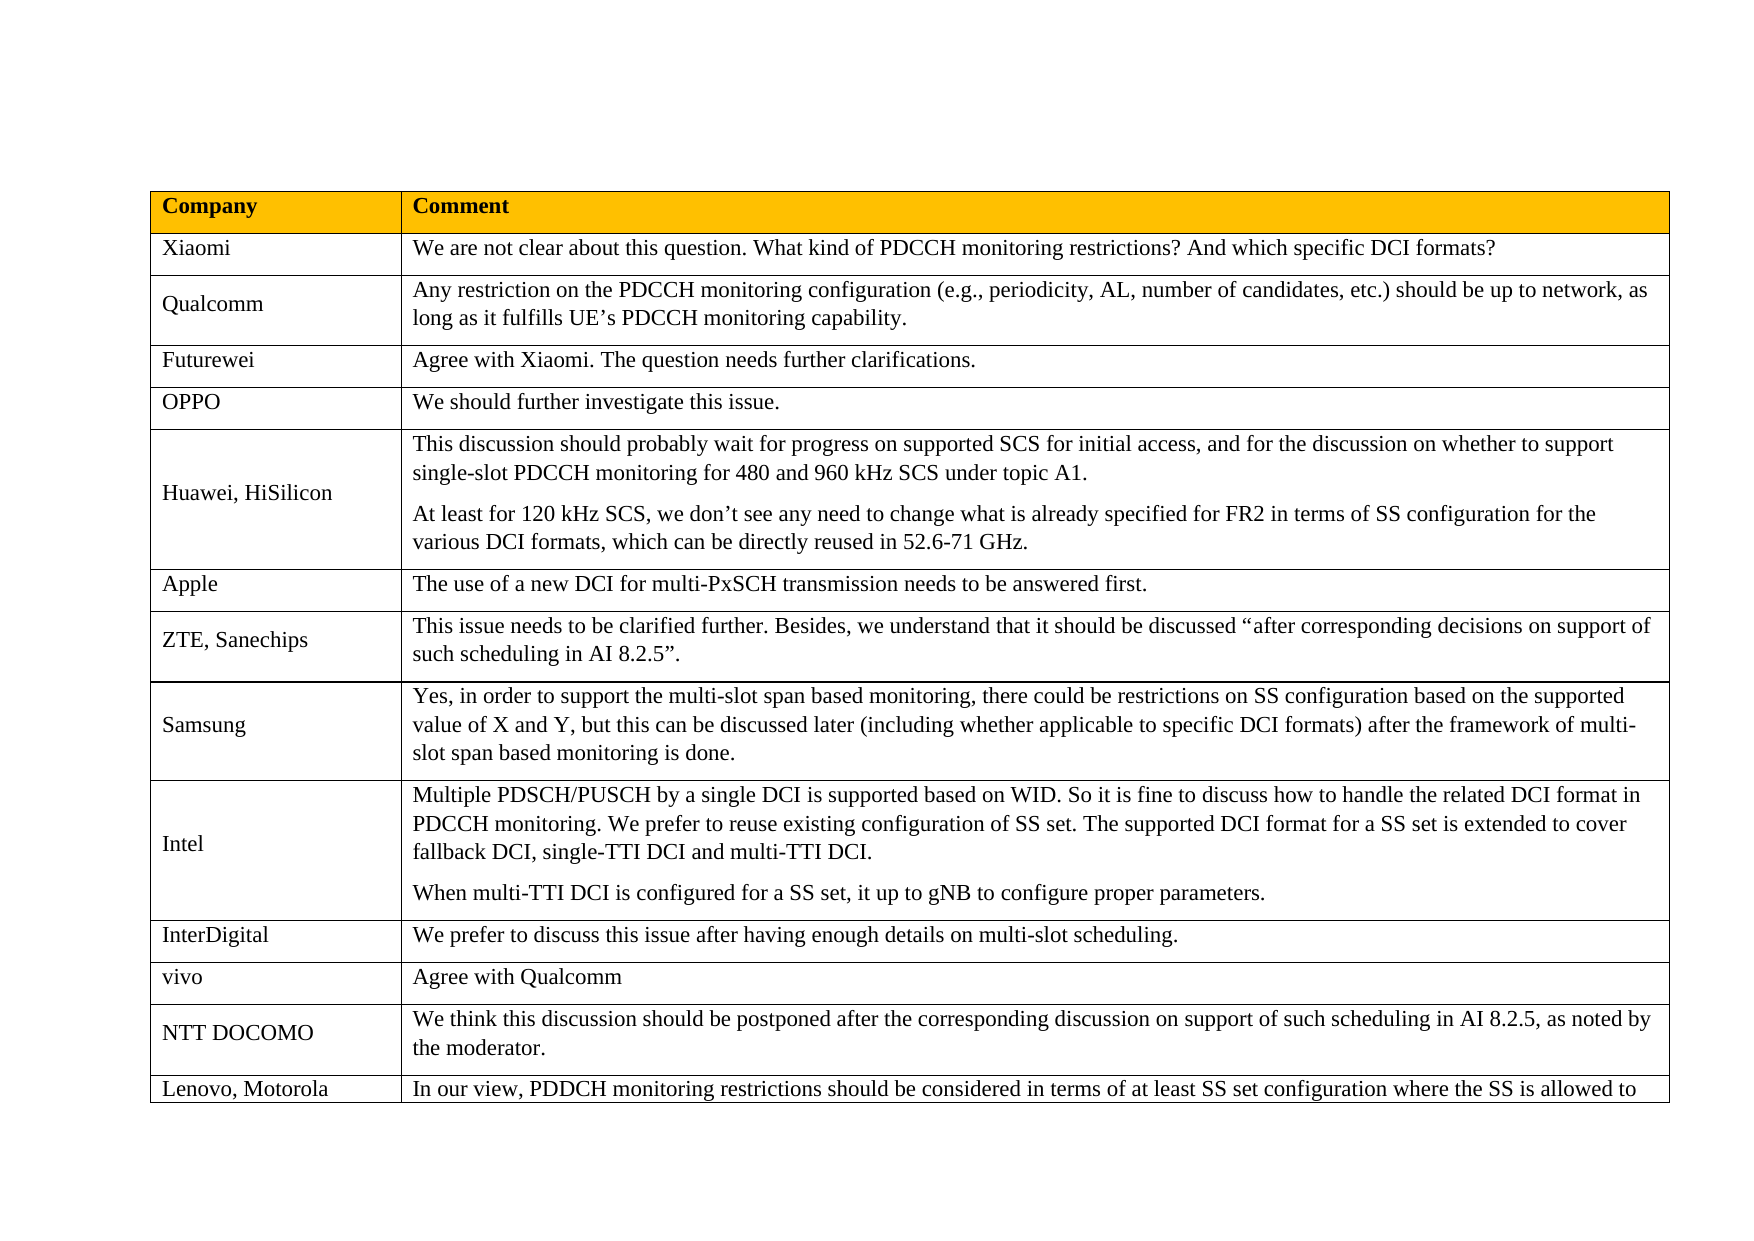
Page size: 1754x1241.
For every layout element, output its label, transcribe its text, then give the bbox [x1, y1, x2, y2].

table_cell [151, 1076, 401, 1102]
table_cell Agree with Qualcomm [402, 963, 1669, 1004]
table_cell Yes, in order to support the multi-slot span based monitoring, there could be restrictions on SS configuration based on the supported value of X and Y, but this can be discussed later (including whether applicable to specific DCI formats) after the framework of multi-slot span based monitoring is done. [402, 683, 1669, 780]
table_header Comment [402, 192, 1669, 233]
table_cell Apple [151, 570, 401, 611]
table_cell Any restriction on the PDCCH monitoring configuration (e.g., periodicity, AL, number of candidates, etc.) should be up to network, as long as it fulfills UE’s PDCCH monitoring capability. [402, 276, 1669, 345]
table_cell The use of a new DCI for multi-PxSCH transmission needs to be answered first. [402, 570, 1669, 611]
table_cell This issue needs to be clarified further. Besides, we understand that it should be discussed “after corresponding decisions on support of such scheduling in AI 8.2.5”. [402, 612, 1669, 681]
table_header Company [151, 192, 401, 233]
table_cell We prefer to discuss this issue after having enough details on multi-slot scheduling. [402, 921, 1669, 962]
table_cell InterDigital [151, 921, 401, 962]
table_cell We are not clear about this question. What kind of PDCCH monitoring restrictions? And which specific DCI formats? [402, 234, 1669, 275]
table_cell Samsung [151, 683, 401, 780]
table_cell NTT DOCOMO [151, 1005, 401, 1074]
table_cell We should further investigate this issue. [402, 388, 1669, 429]
table_cell vivo [151, 963, 401, 1004]
table_cell Huawei, HiSilicon [151, 430, 401, 569]
table_cell Multiple PDSCH/PUSCH by a single DCI is supported based on WID. So it is fine to discuss how to handle the related DCI format in PDCCH monitoring. We prefer to reuse existing configuration of SS set. The supported DCI format for a SS set is extended to cover fallback DCI, single-TTI DCI and multi-TTI DCI. When multi-TTI DCI is configured for a SS set, it up to gNB to configure proper parameters. [402, 781, 1669, 920]
table_cell Futurewei [151, 346, 401, 387]
table_cell We think this discussion should be postponed after the corresponding discussion on support of such scheduling in AI 8.2.5, as noted by the moderator. [402, 1005, 1669, 1074]
table_cell ZTE, Sanechips [151, 612, 401, 681]
table_cell Agree with Xiaomi. The question needs further clarifications. [402, 346, 1669, 387]
table_cell This discussion should probably wait for progress on supported SCS for initial access, and for the discussion on whether to support single-slot PDCCH monitoring for 480 and 960 kHz SCS under topic A1. At least for 120 kHz SCS, we don’t see any need to change what is already specified for FR2 in terms of SS configuration for the various DCI formats, which can be directly reused in 52.6-71 GHz. [402, 430, 1669, 569]
table_cell Qualcomm [151, 276, 401, 345]
table_cell Xiaomi [151, 234, 401, 275]
table_cell Intel [151, 781, 401, 920]
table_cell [402, 1076, 1669, 1102]
table_cell OPPO [151, 388, 401, 429]
